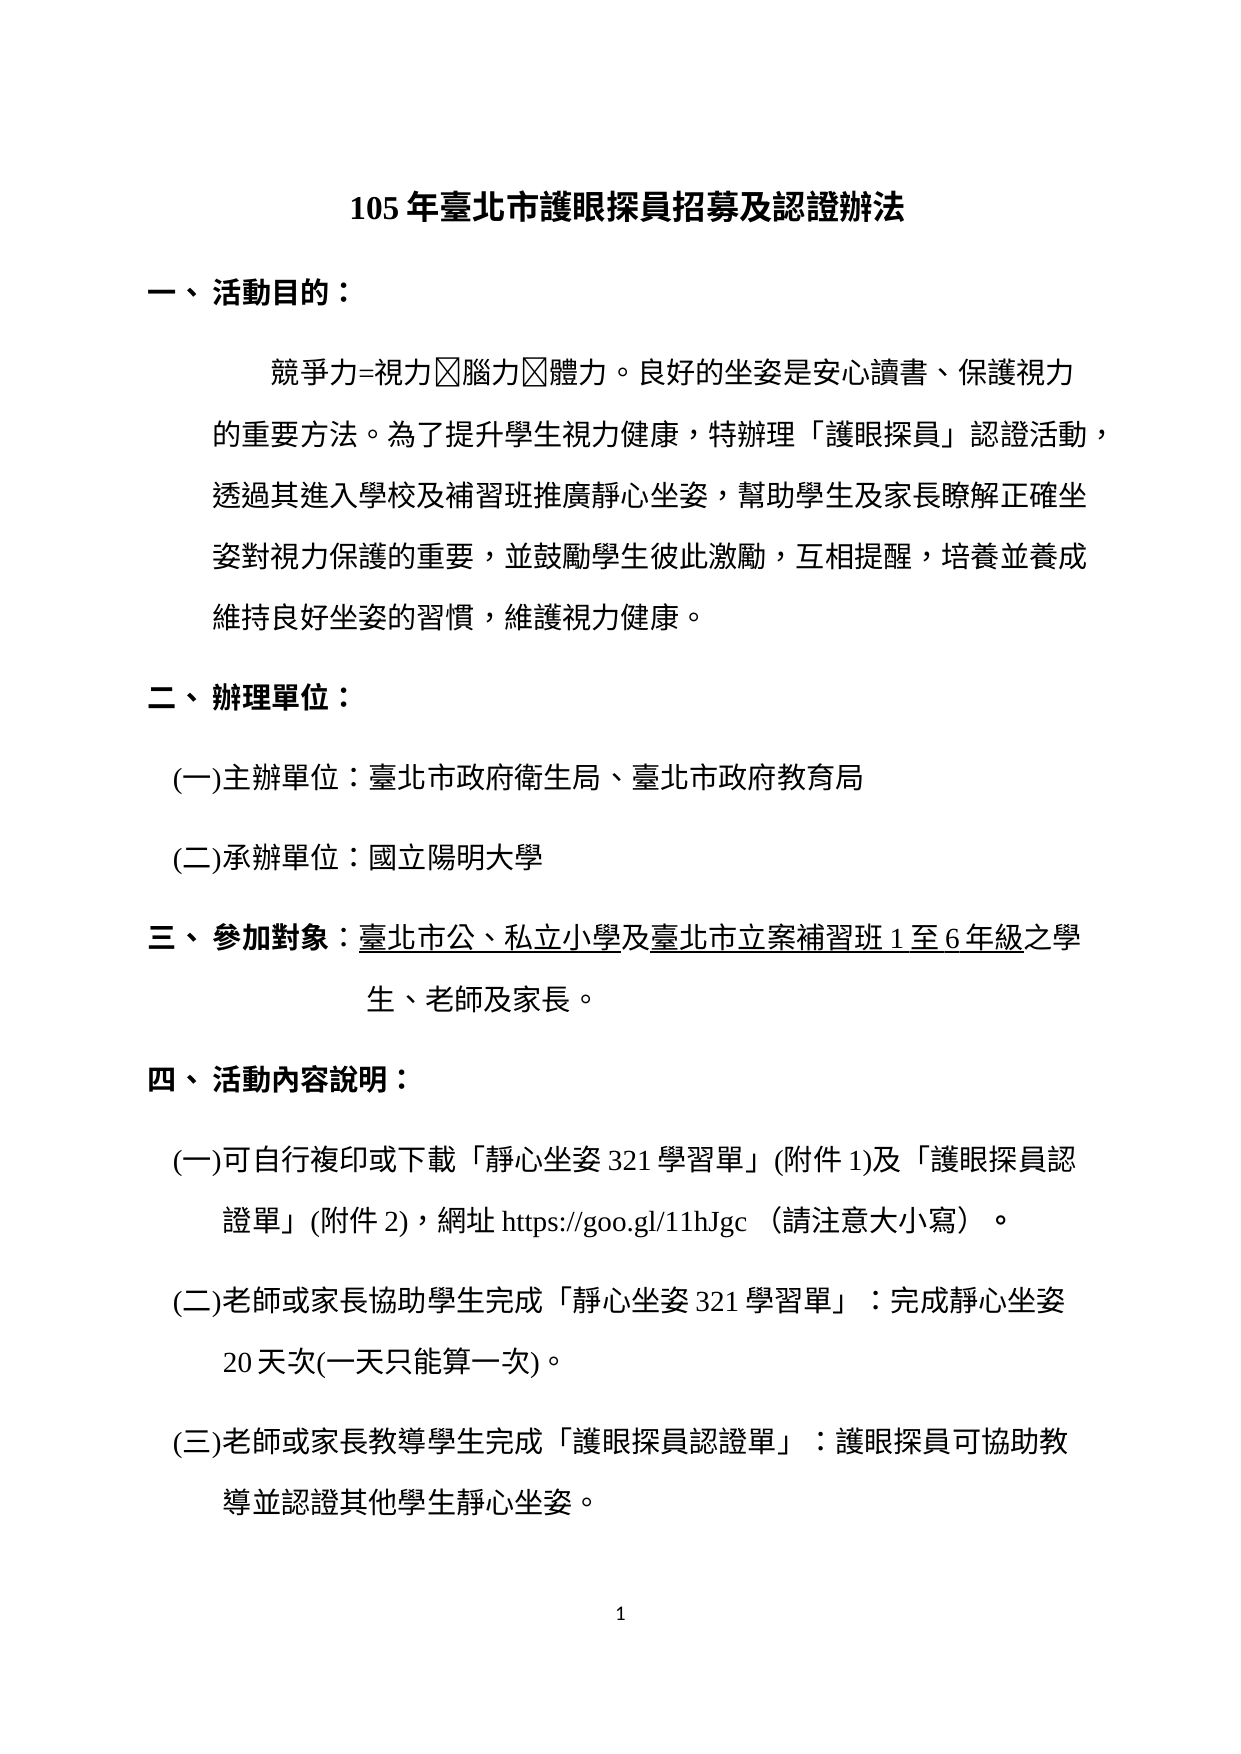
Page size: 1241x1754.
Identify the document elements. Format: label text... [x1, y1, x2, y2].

list 辦理單位： [148, 675, 1092, 717]
list 主辦單位：臺北市政府衛生局、臺北市政府教育局 [173, 755, 1092, 797]
list 活動內容說明： [148, 1056, 1092, 1098]
text 競爭力=視力腦力體力。良好的坐姿是安心讀書、保護視力的重要方法。為了提升學生視力健康，特辦理「護眼探員」認證活動，透過其進入學校及補習班推廣靜心坐姿，幫助學生及家長瞭解正確坐姿對視力保護的重要，並鼓勵學生彼此激勵，互相提醒，培養並養成維持良好坐姿的習慣，維護視力健康。 [212, 350, 1092, 637]
list 承辦單位：國立陽明大學 [173, 835, 1092, 877]
text 105年臺北市護眼探員招募及認證辦法 [162, 181, 1092, 229]
list 老師或家長教導學生完成「護眼探員認證單」：護眼探員可協助教導並認證其他學生靜心坐姿。 [173, 1418, 1092, 1522]
list 可自行複印或下載「靜心坐姿321學習單」(附件1)及「護眼探員認證單」(附件2)，網址https://goo.gl/11hJgc （請注意大小寫）。 [173, 1136, 1092, 1239]
list 參加對象：臺北市公、私立小學及臺北市立案補習班1至6年級之學生、老師及家長。 [148, 915, 1092, 1018]
list 活動目的： [148, 270, 1092, 312]
list 老師或家長協助學生完成「靜心坐姿321學習單」：完成靜心坐姿20天次(一天只能算一次)。 [173, 1277, 1092, 1381]
